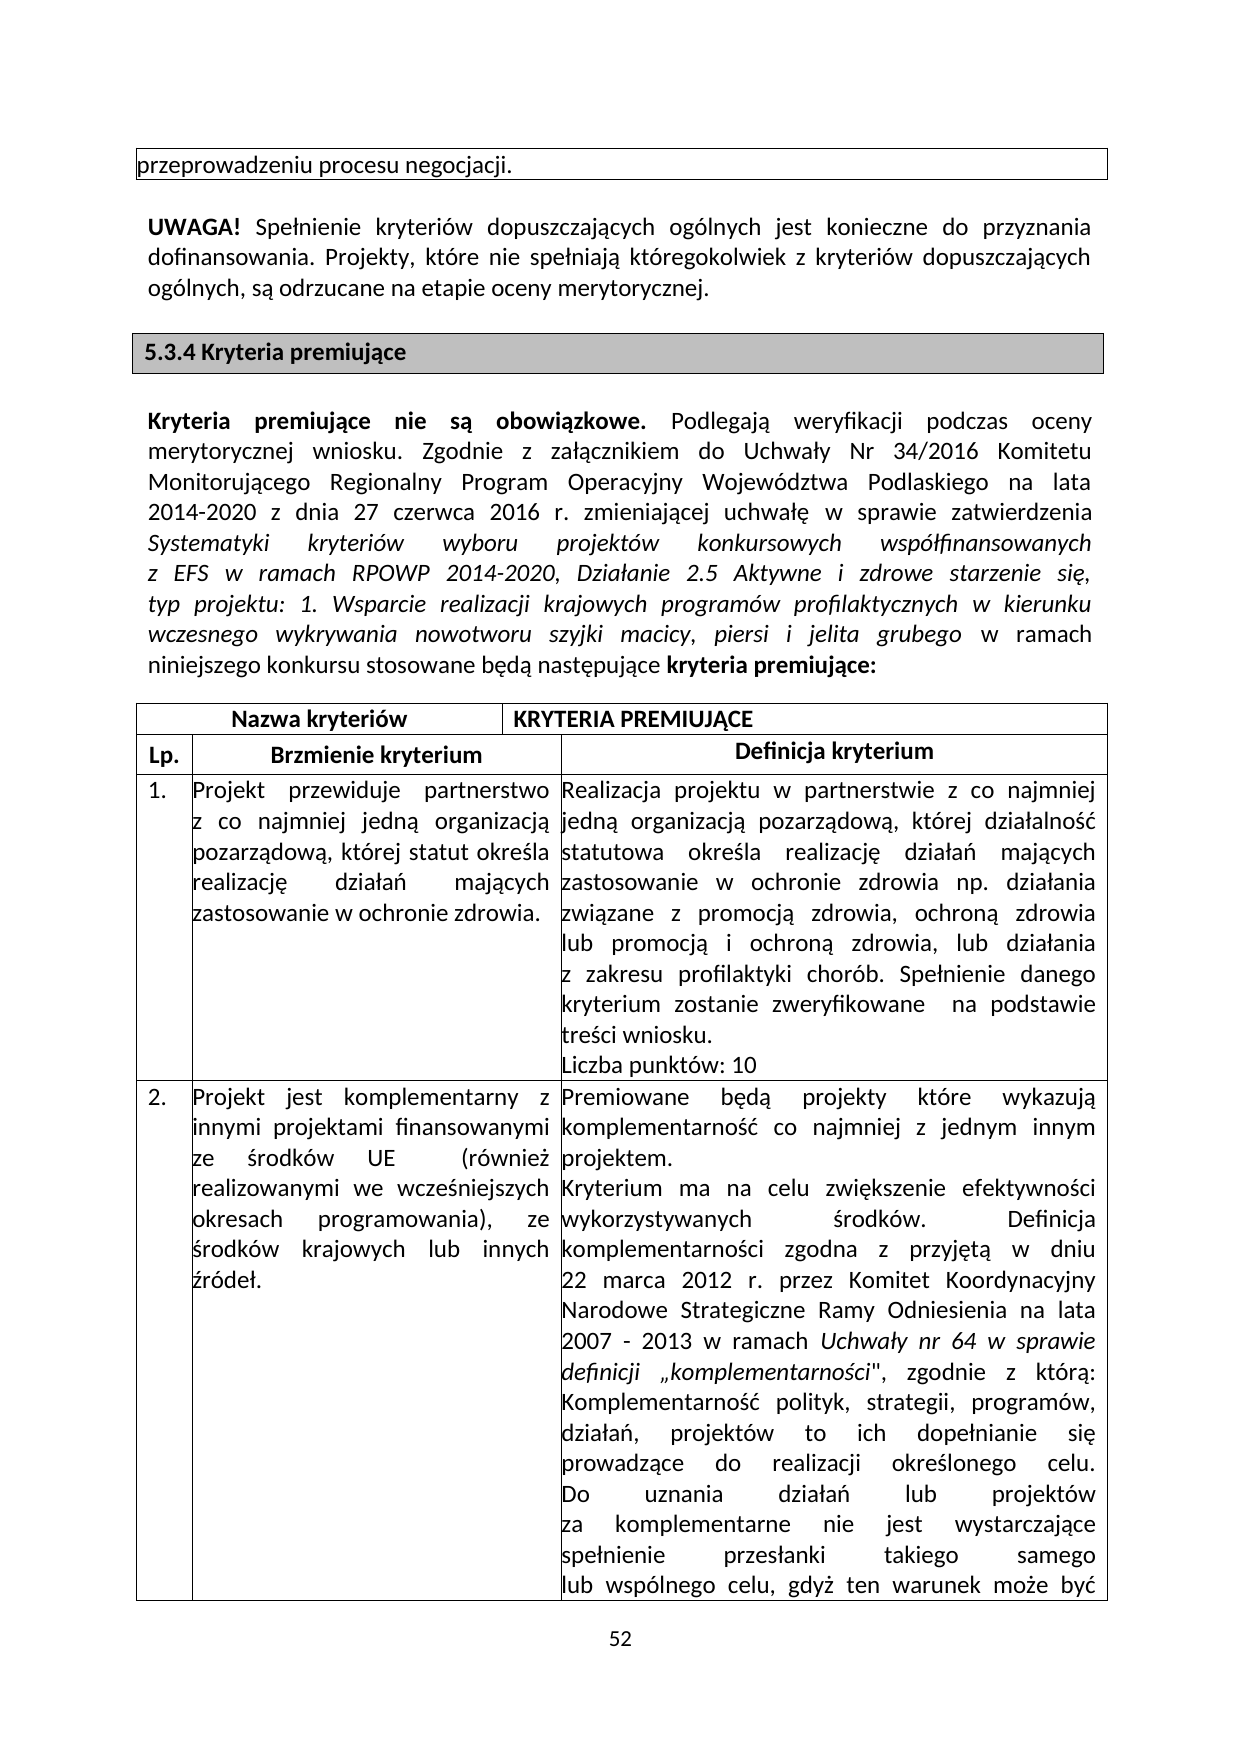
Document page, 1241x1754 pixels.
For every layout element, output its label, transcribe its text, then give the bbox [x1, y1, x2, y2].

table_header 5.3.4 Kryteria premiujące [133, 334, 1103, 373]
table_cell Brzmienie kryterium [193, 735, 561, 774]
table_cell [193, 1081, 561, 1600]
text Kryteria premiujące nie są obowiązkowe. Podlegają weryfikacji podczas oceny merytorycznej wniosku. Zgodnie z załącznikiem do Uchwały Nr 34/2016 Komitetu Monitorującego Regionalny Program Operacyjny Województwa Podlaskiego na lata 2014-2020 z dnia 27 czerwca 2016 r. zmieniającej uchwałę w sprawie zatwierdzenia Systematyki kryteriów wyboru projektów konkursowych współfinansowanych z EFS w ramach RPOWP 2014-2020, Działanie 2.5 Aktywne i zdrowe starzenie się, typ projektu: 1. Wsparcie realizacji krajowych programów profilaktycznych w kierunku wczesnego wykrywania nowotworu szyjki macicy, piersi i jelita grubego w ramach niniejszego konkursu stosowane będą następujące kryteria premiujące: [148, 405, 1092, 679]
table_cell 1. [137, 775, 192, 1080]
table_cell 2. [137, 1081, 192, 1600]
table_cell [562, 1081, 1107, 1600]
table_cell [137, 149, 1107, 179]
text UWAGA! Spełnienie kryteriów dopuszczających ogólnych jest konieczne do przyznania dofinansowania. Projekty, które nie spełniają któregokolwiek z kryteriów dopuszczających ogólnych, są odrzucane na etapie oceny merytorycznej. [148, 211, 1092, 302]
table_cell Lp. [137, 735, 192, 774]
table_header KRYTERIA PREMIUJĄCE [503, 704, 1107, 734]
table_cell Definicja kryterium [562, 735, 1107, 774]
table_header Nazwa kryteriów [137, 704, 502, 734]
table_cell Realizacja projektu w partnerstwie z co najmniej jedną organizacją pozarządową, której działalność statutowa określa realizację działań mających zastosowanie w ochronie zdrowia np. działania związane z promocją zdrowia, ochroną zdrowia lub promocją i ochroną zdrowia, lub działania z zakresu profilaktyki chorób. Spełnienie danego kryterium zostanie zweryfikowane na podstawie treści wniosku. Liczba punktów: 10 [562, 775, 1107, 1080]
table_cell Projekt przewiduje partnerstwo z co najmniej jedną organizacją pozarządową, której statut określa realizację działań mających zastosowanie w ochronie zdrowia. [193, 775, 561, 1080]
